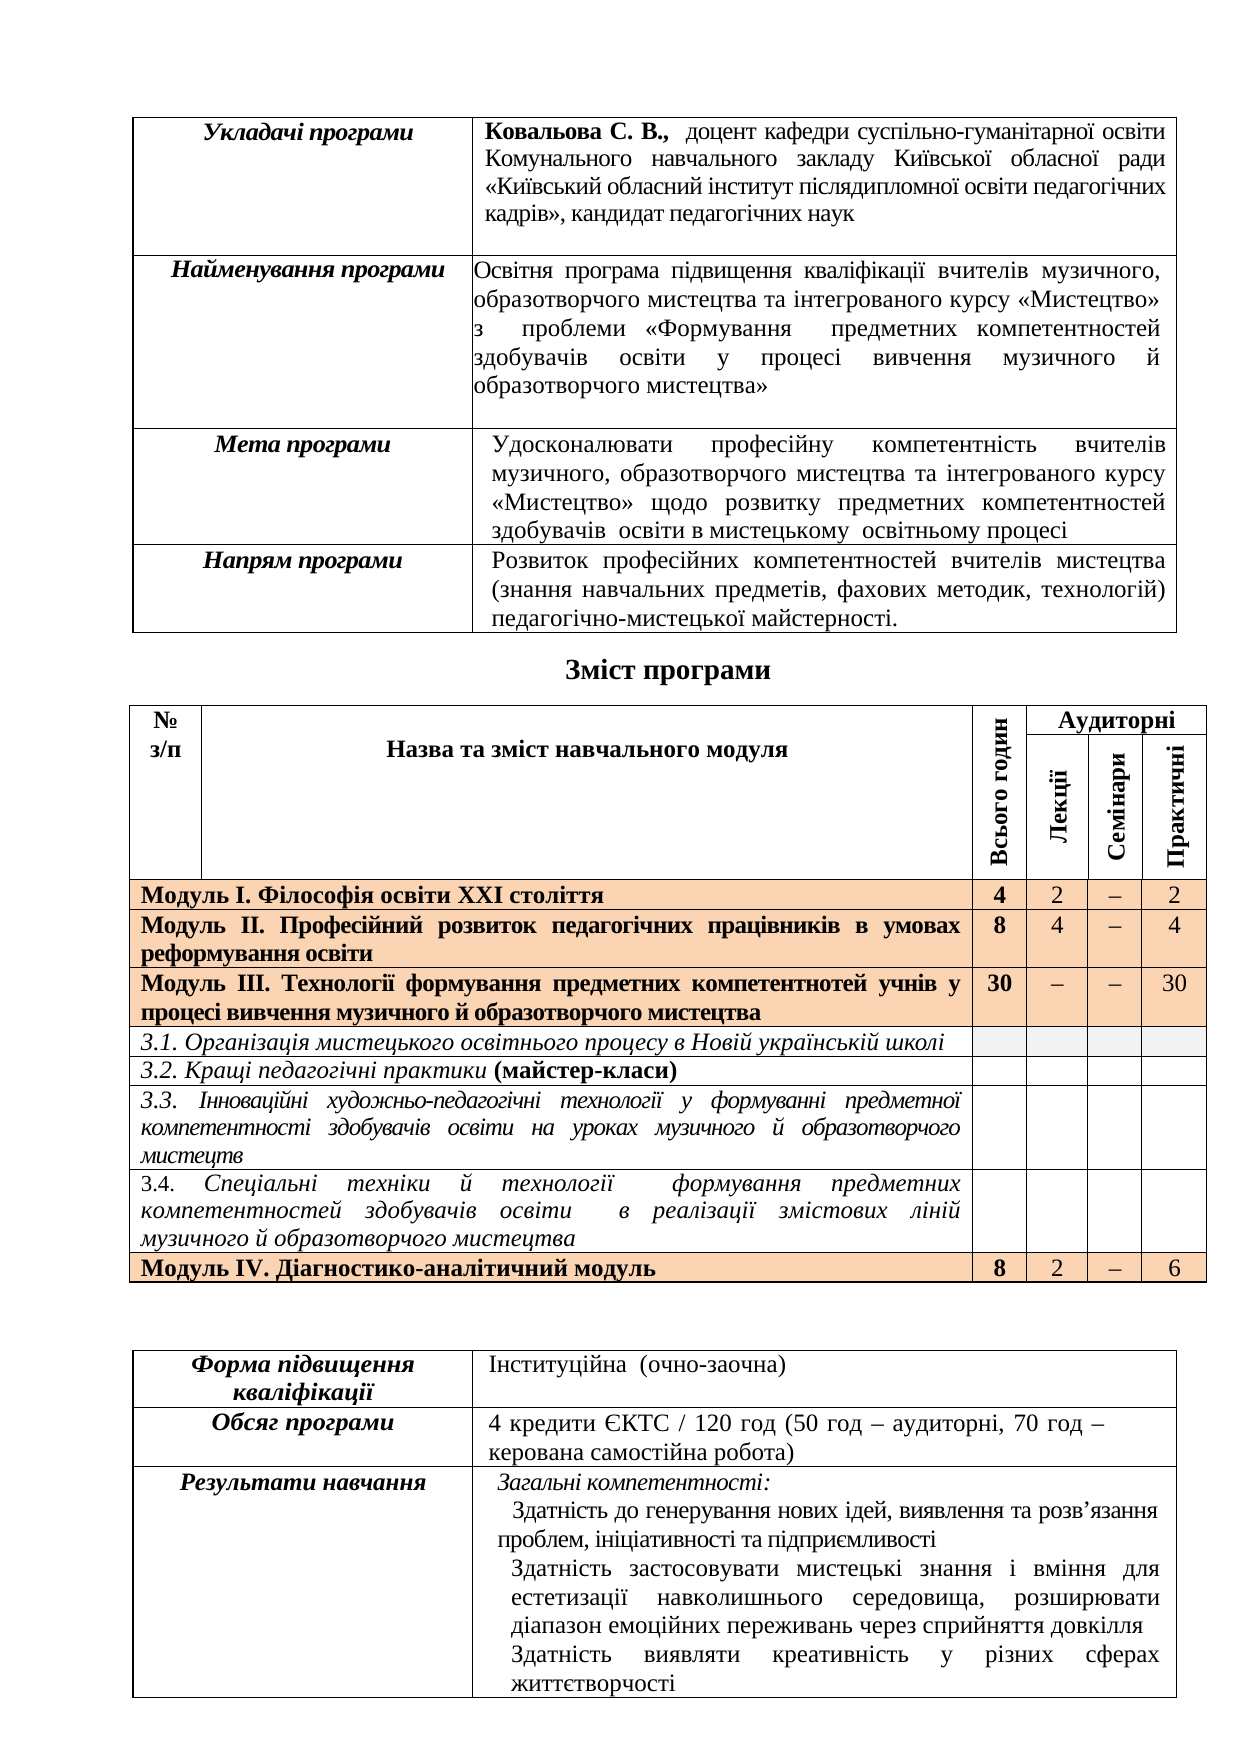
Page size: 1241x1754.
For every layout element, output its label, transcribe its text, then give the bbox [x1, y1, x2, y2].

table_cell 2 [1027, 880, 1087, 909]
table_cell Обсяг програми [134, 1408, 472, 1466]
table_cell [973, 1086, 1026, 1168]
table_cell – [1027, 968, 1087, 1026]
table_header Форма підвищення кваліфікації [134, 1351, 472, 1407]
table_cell 3.2. Кращі педагогічні практики (майстер-класи) [130, 1057, 972, 1085]
table_header № з/п [130, 706, 201, 879]
table_cell – [1088, 910, 1141, 967]
table_cell [1027, 1027, 1087, 1056]
table_cell Модуль ІІІ. Технології формування предметних компетентнотей учнів у процесі вивчення музичного й образотворчого мистецтва [130, 968, 972, 1026]
table_cell Лекції [1027, 735, 1088, 879]
table_header Аудиторні [1027, 706, 1206, 734]
table_cell 3.4. Спеціальні техніки й технології формування предметних компетентностей здобувачів освіти в реалізації змістових ліній музичного й образотворчого мистецтва [130, 1170, 972, 1252]
table_cell Напрям програми [134, 545, 472, 632]
table_cell [1088, 1027, 1141, 1056]
table_header Інституційна (очно-заочна) [473, 1351, 1176, 1407]
table_cell 2 [1027, 1253, 1087, 1281]
table_cell Мета програми [134, 429, 472, 544]
table_cell 4 [1142, 910, 1206, 967]
table_cell 8 [973, 1253, 1026, 1281]
table_cell [1142, 1170, 1206, 1252]
table_header Ковальова С. В., доцент кафедри суспільно-гуманітарної освіти Комунального навчального закладу Київської обласної ради «Київський обласний інститут післядипломної освіти педагогічних кадрів», кандидат педагогічних наук [473, 118, 1176, 254]
table_cell Освітня програма підвищення кваліфікації вчителів музичного, образотворчого мистецтва та інтегрованого курсу «Мистецтво» з проблеми «Формування предметних компетентностей здобувачів освіти у процесі вивчення музичного й образотворчого мистецтва» [473, 256, 1176, 428]
table_cell 30 [1142, 968, 1206, 1026]
table_cell [973, 1027, 1026, 1056]
table_cell 3.3. Інноваційні художньо-педагогічні технології у формуванні предметної компетентності здобувачів освіти на уроках музичного й образотворчого мистецтв [130, 1086, 972, 1168]
table_cell – [1088, 1253, 1141, 1281]
table_cell Модуль ІІ. Професійний розвиток педагогічних працівників в умовах реформування освіти [130, 910, 972, 967]
table_cell Модуль І. Філософія освіти XXІ століття [130, 880, 972, 909]
table_header Назва та зміст навчального модуля [202, 706, 972, 879]
table_cell [1142, 1057, 1206, 1085]
table_cell [1088, 1170, 1141, 1252]
table_cell Семінари [1089, 735, 1142, 879]
table_cell Результати навчання [134, 1467, 472, 1697]
table_cell 6 [1142, 1253, 1206, 1281]
table_cell 3.1. Організація мистецького освітнього процесу в Новій українській школі [130, 1027, 972, 1056]
table_cell Найменування програми [134, 256, 472, 428]
table_cell [1027, 1086, 1087, 1168]
text Зміст програми [112, 652, 1223, 685]
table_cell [473, 1467, 1176, 1697]
table_cell Практичні [1143, 735, 1206, 879]
table_cell Розвиток професійних компетентностей вчителів мистецтва (знання навчальних предметів, фахових методик, технологій) педагогічно-мистецької майстерності. [473, 545, 1176, 632]
table_cell [1142, 1027, 1206, 1056]
table_cell [1027, 1170, 1087, 1252]
table_cell [1142, 1086, 1206, 1168]
table_header Всього годин [973, 706, 1026, 879]
table_cell 4 [973, 880, 1026, 909]
table_cell [1027, 1057, 1087, 1085]
table_cell Модуль ІV. Діагностико-аналітичний модуль [130, 1253, 972, 1281]
table_cell Удосконалювати професійну компетентність вчителів музичного, образотворчого мистецтва та інтегрованого курсу «Мистецтво» щодо розвитку предметних компетентностей здобувачів освіти в мистецькому освітньому процесі [473, 429, 1176, 544]
table_cell [1088, 1057, 1141, 1085]
table_cell [973, 1170, 1026, 1252]
table_cell 30 [973, 968, 1026, 1026]
table_cell – [1088, 968, 1141, 1026]
table_cell – [1088, 880, 1141, 909]
table_cell [1088, 1086, 1141, 1168]
table_cell [973, 1057, 1026, 1085]
table_header Укладачі програми [134, 118, 472, 254]
table_cell 8 [973, 910, 1026, 967]
table_cell 4 кредити ЄКТС / 120 год (50 год – аудиторні, 70 год – керована самостійна робота) [473, 1408, 1176, 1466]
table_cell 2 [1142, 880, 1206, 909]
table_cell 4 [1027, 910, 1087, 967]
